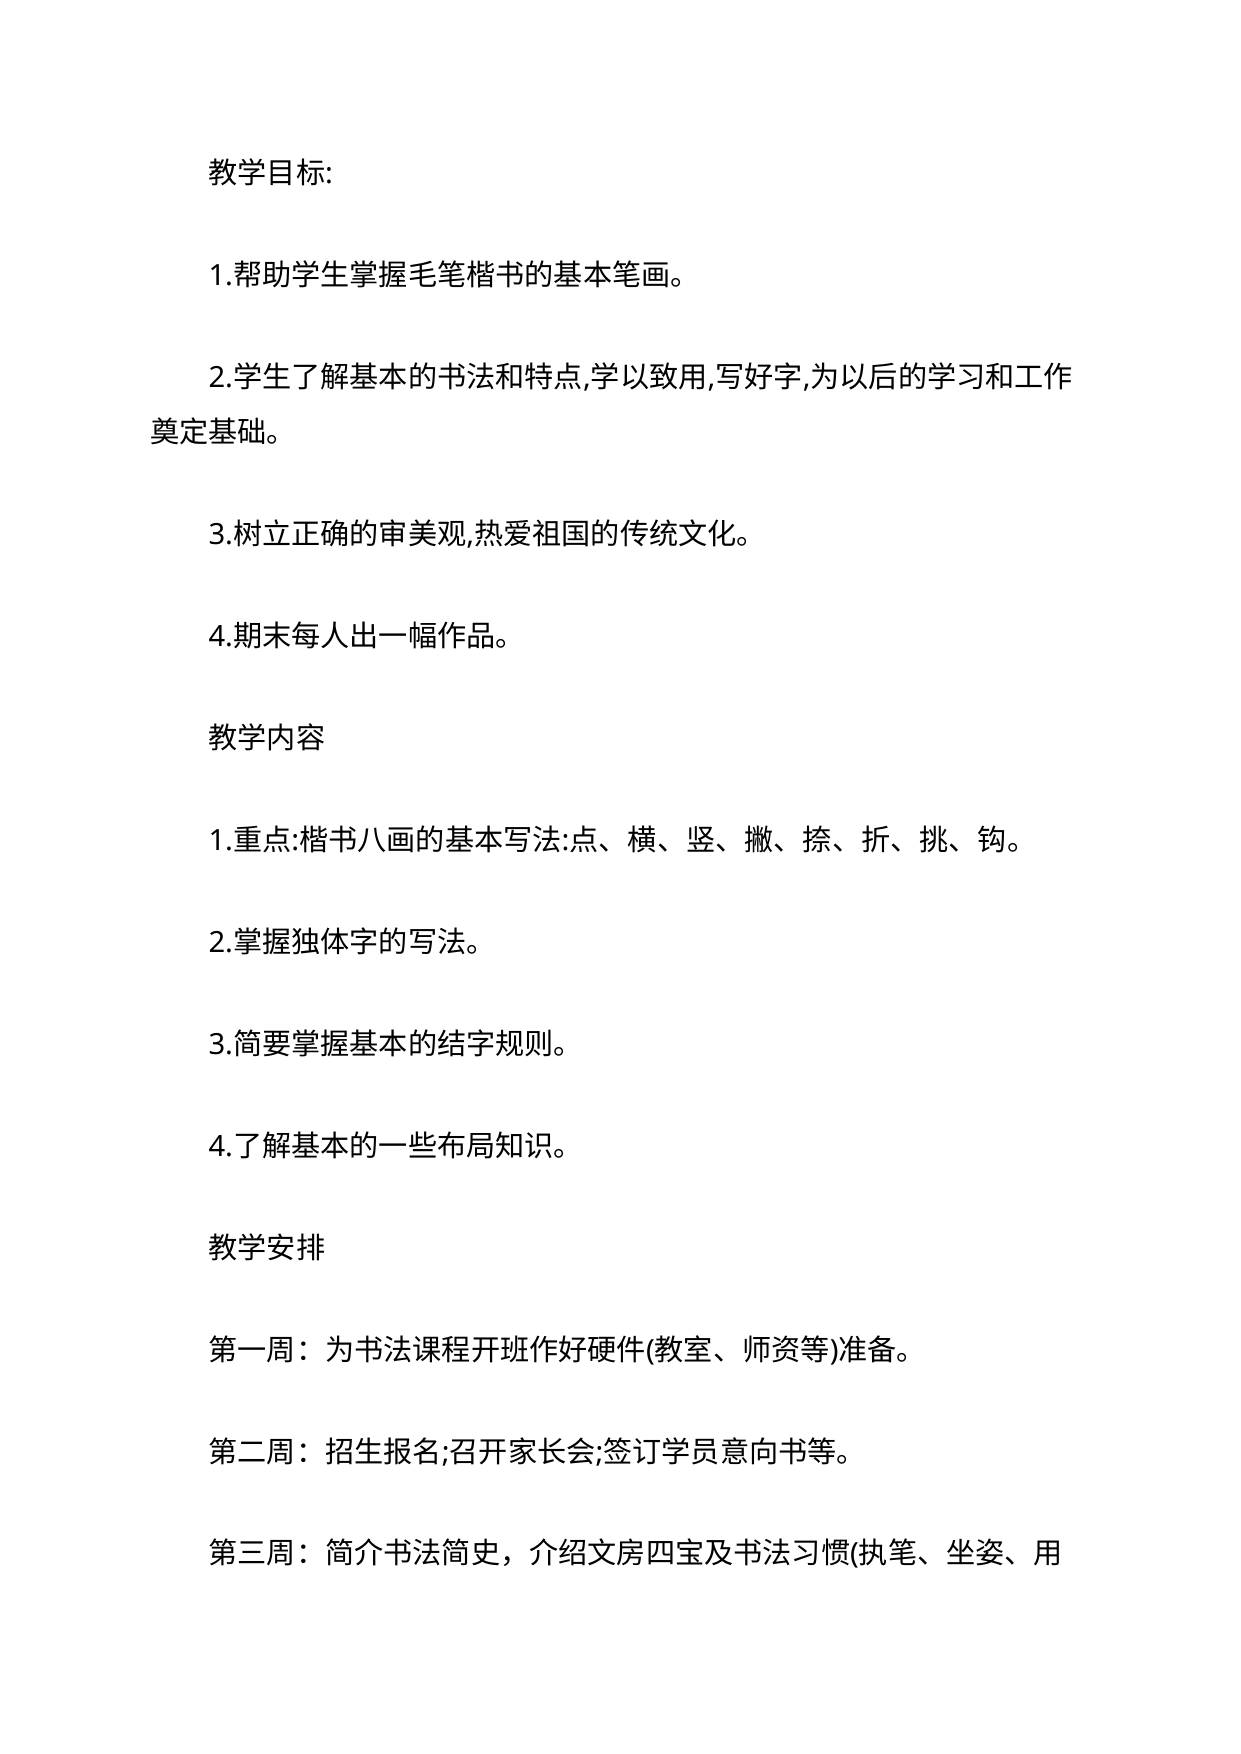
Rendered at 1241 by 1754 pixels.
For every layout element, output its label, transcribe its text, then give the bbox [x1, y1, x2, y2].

text 第一周：为书法课程开班作好硬件(教室、师资等)准备。 [150, 1326, 1090, 1368]
text 第二周：招生报名;召开家长会;签订学员意向书等。 [150, 1428, 1090, 1471]
text 3.树立正确的审美观,热爱祖国的传统文化。 [150, 511, 1090, 553]
text 2.掌握独体字的写法。 [150, 918, 1090, 961]
text 教学目标: [150, 150, 1090, 192]
text 3.简要掌握基本的结字规则。 [150, 1020, 1090, 1063]
text 4.期末每人出一幅作品。 [150, 613, 1090, 655]
text 1.帮助学生掌握毛笔楷书的基本笔画。 [150, 252, 1090, 294]
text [150, 1530, 1090, 1572]
text 教学内容 [150, 715, 1090, 757]
text 教学安排 [150, 1224, 1090, 1267]
text 2.学生了解基本的书法和特点,学以致用,写好字,为以后的学习和工作奠定基础。 [150, 354, 1090, 451]
text 4.了解基本的一些布局知识。 [150, 1122, 1090, 1165]
text 1.重点:楷书八画的基本写法:点、横、竖、撇、捺、折、挑、钩。 [150, 816, 1090, 859]
